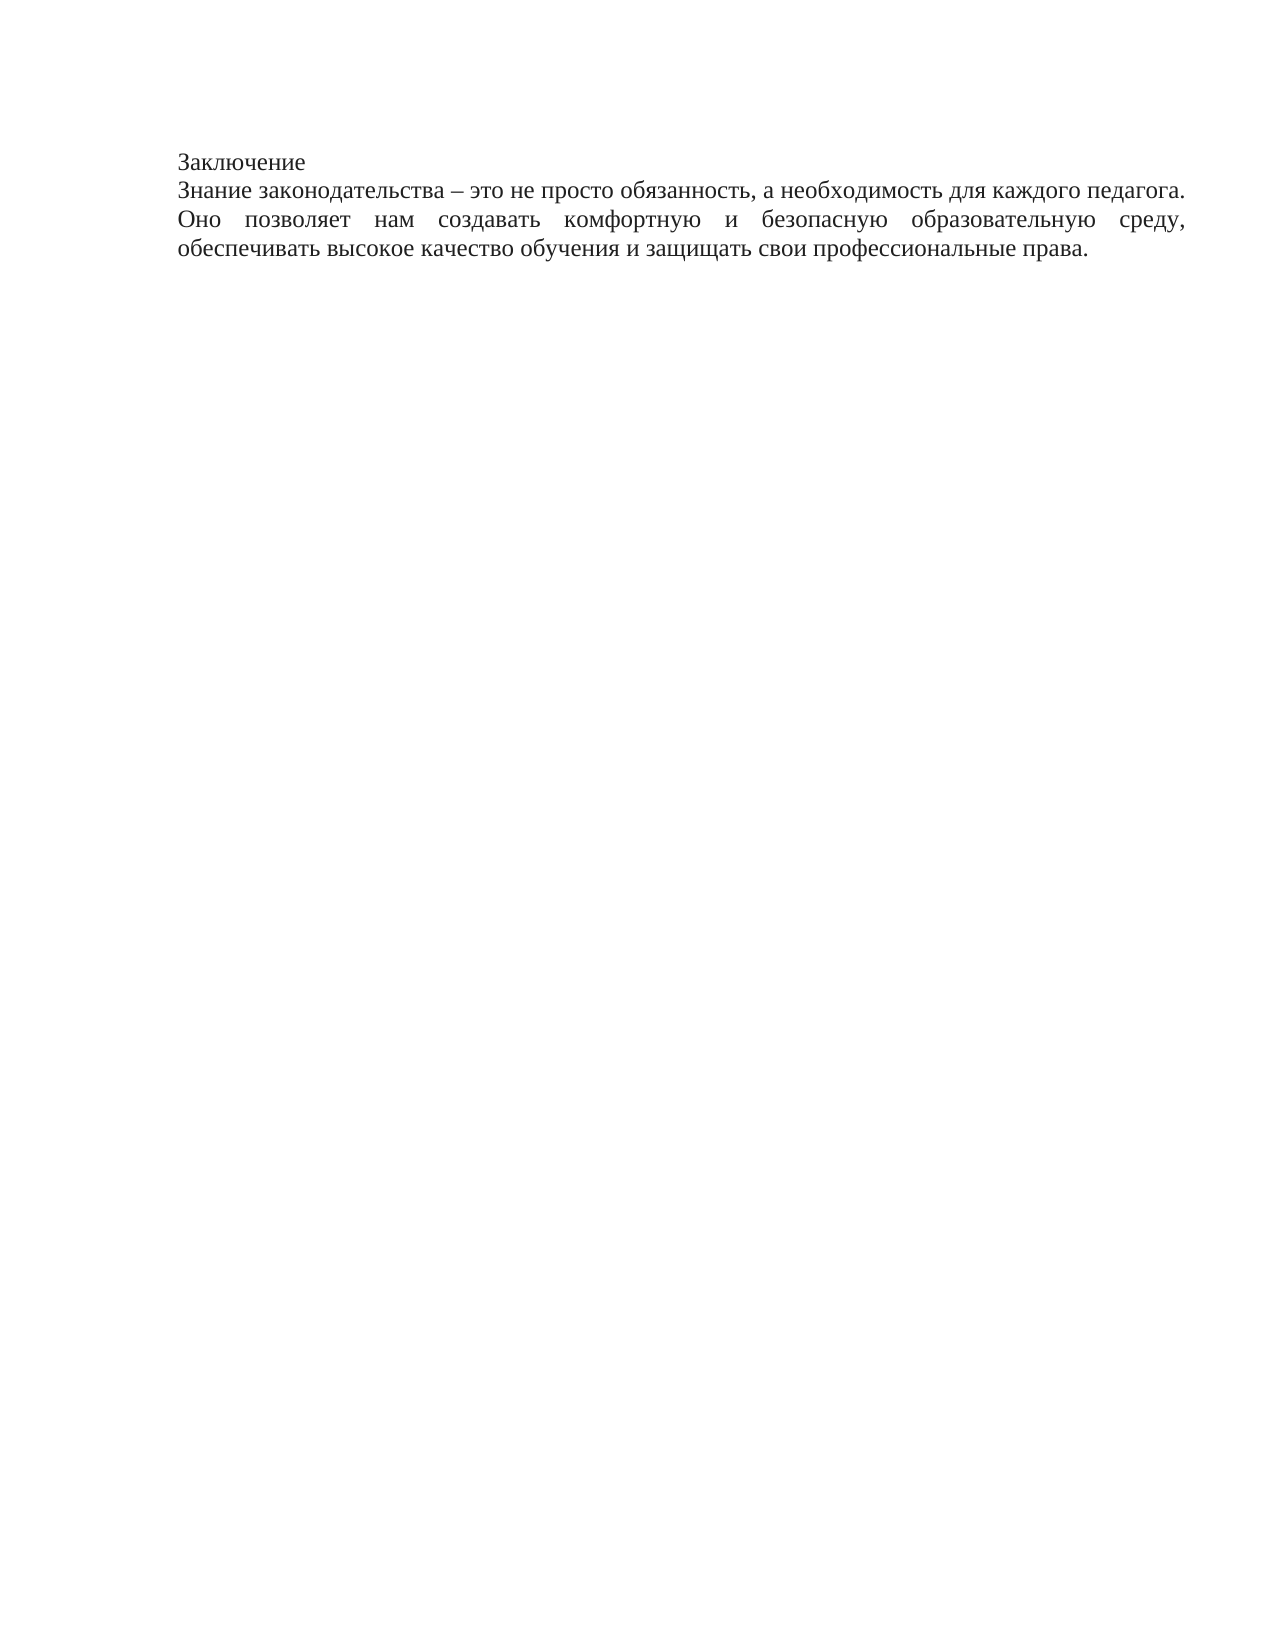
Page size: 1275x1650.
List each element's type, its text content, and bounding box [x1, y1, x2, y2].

text Заключение [177, 147, 1186, 176]
text Знание законодательства – это не просто обязанность, а необходимость для каждого педагога. Оно позволяет нам создавать комфортную и безопасную образовательную среду, обеспечивать высокое качество обучения и защищать свои профессиональные права. [177, 176, 1186, 262]
